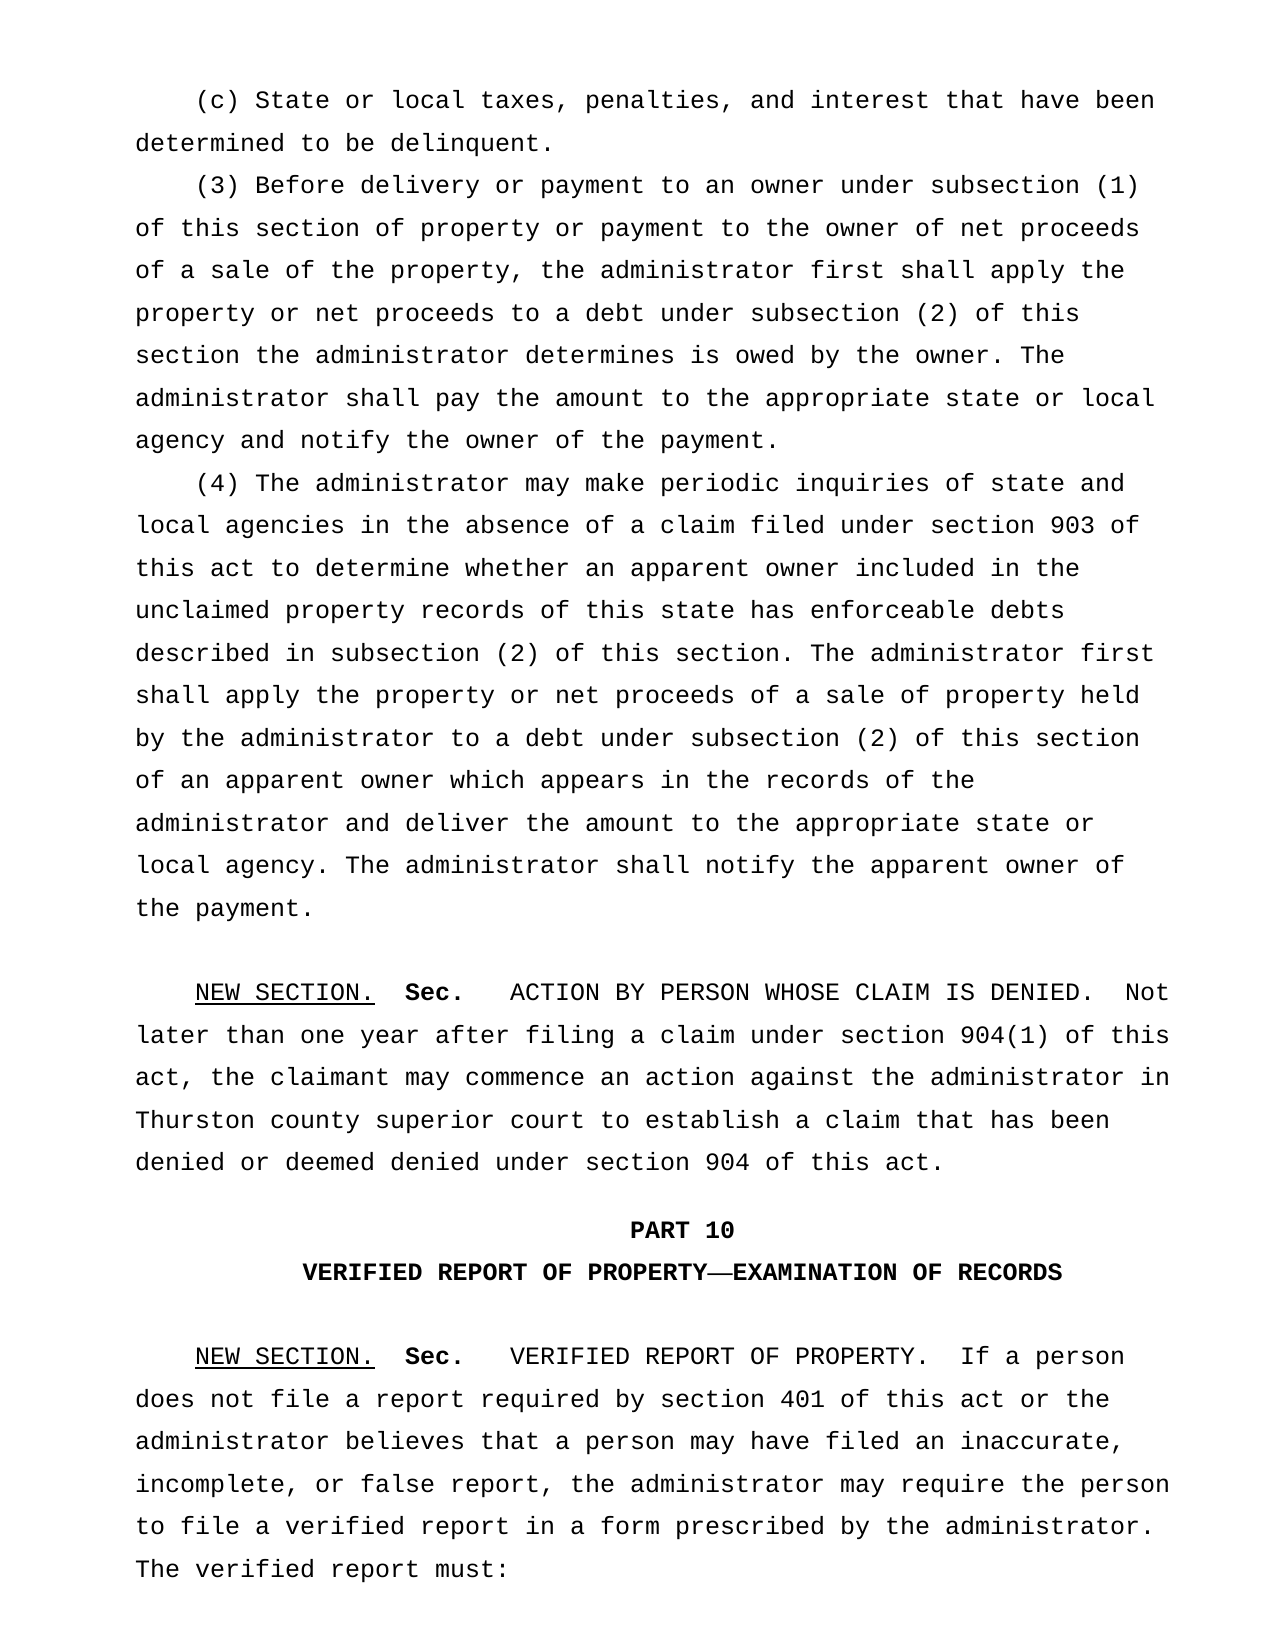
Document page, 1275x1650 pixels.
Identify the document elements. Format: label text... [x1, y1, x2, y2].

text PART 10 [135, 1204, 1170, 1247]
text NEW SECTION. Sec. ACTION BY PERSON WHOSE CLAIM IS DENIED. Not later than one year after filing a claim under section 904(1) of this act, the claimant may commence an action against the administrator in Thurston county superior court to establish a claim that has been denied or deemed denied under section 904 of this act. [135, 967, 1170, 1179]
text (3) Before delivery or payment to an owner under subsection (1) of this section of property or payment to the owner of net proceeds of a sale of the property, the administrator first shall apply the property or net proceeds to a debt under subsection (2) of this section the administrator determines is owed by the owner. The administrator shall pay the amount to the appropriate state or local agency and notify the owner of the payment. [135, 160, 1170, 457]
text NEW SECTION. Sec. VERIFIED REPORT OF PROPERTY. If a person does not file a report required by section 401 of this act or the administrator believes that a person may have filed an inaccurate, incomplete, or false report, the administrator may require the person to file a verified report in a form prescribed by the administrator. The verified report must: [135, 1331, 1170, 1586]
text (c) State or local taxes, penalties, and interest that have been determined to be delinquent. [135, 75, 1170, 160]
text VERIFIED REPORT OF PROPERTY—EXAMINATION OF RECORDS [135, 1247, 1170, 1289]
text (4) The administrator may make periodic inquiries of state and local agencies in the absence of a claim filed under section 903 of this act to determine whether an apparent owner included in the unclaimed property records of this state has enforceable debts described in subsection (2) of this section. The administrator first shall apply the property or net proceeds of a sale of property held by the administrator to a debt under subsection (2) of this section of an apparent owner which appears in the records of the administrator and deliver the amount to the appropriate state or local agency. The administrator shall notify the apparent owner of the payment. [135, 457, 1170, 925]
